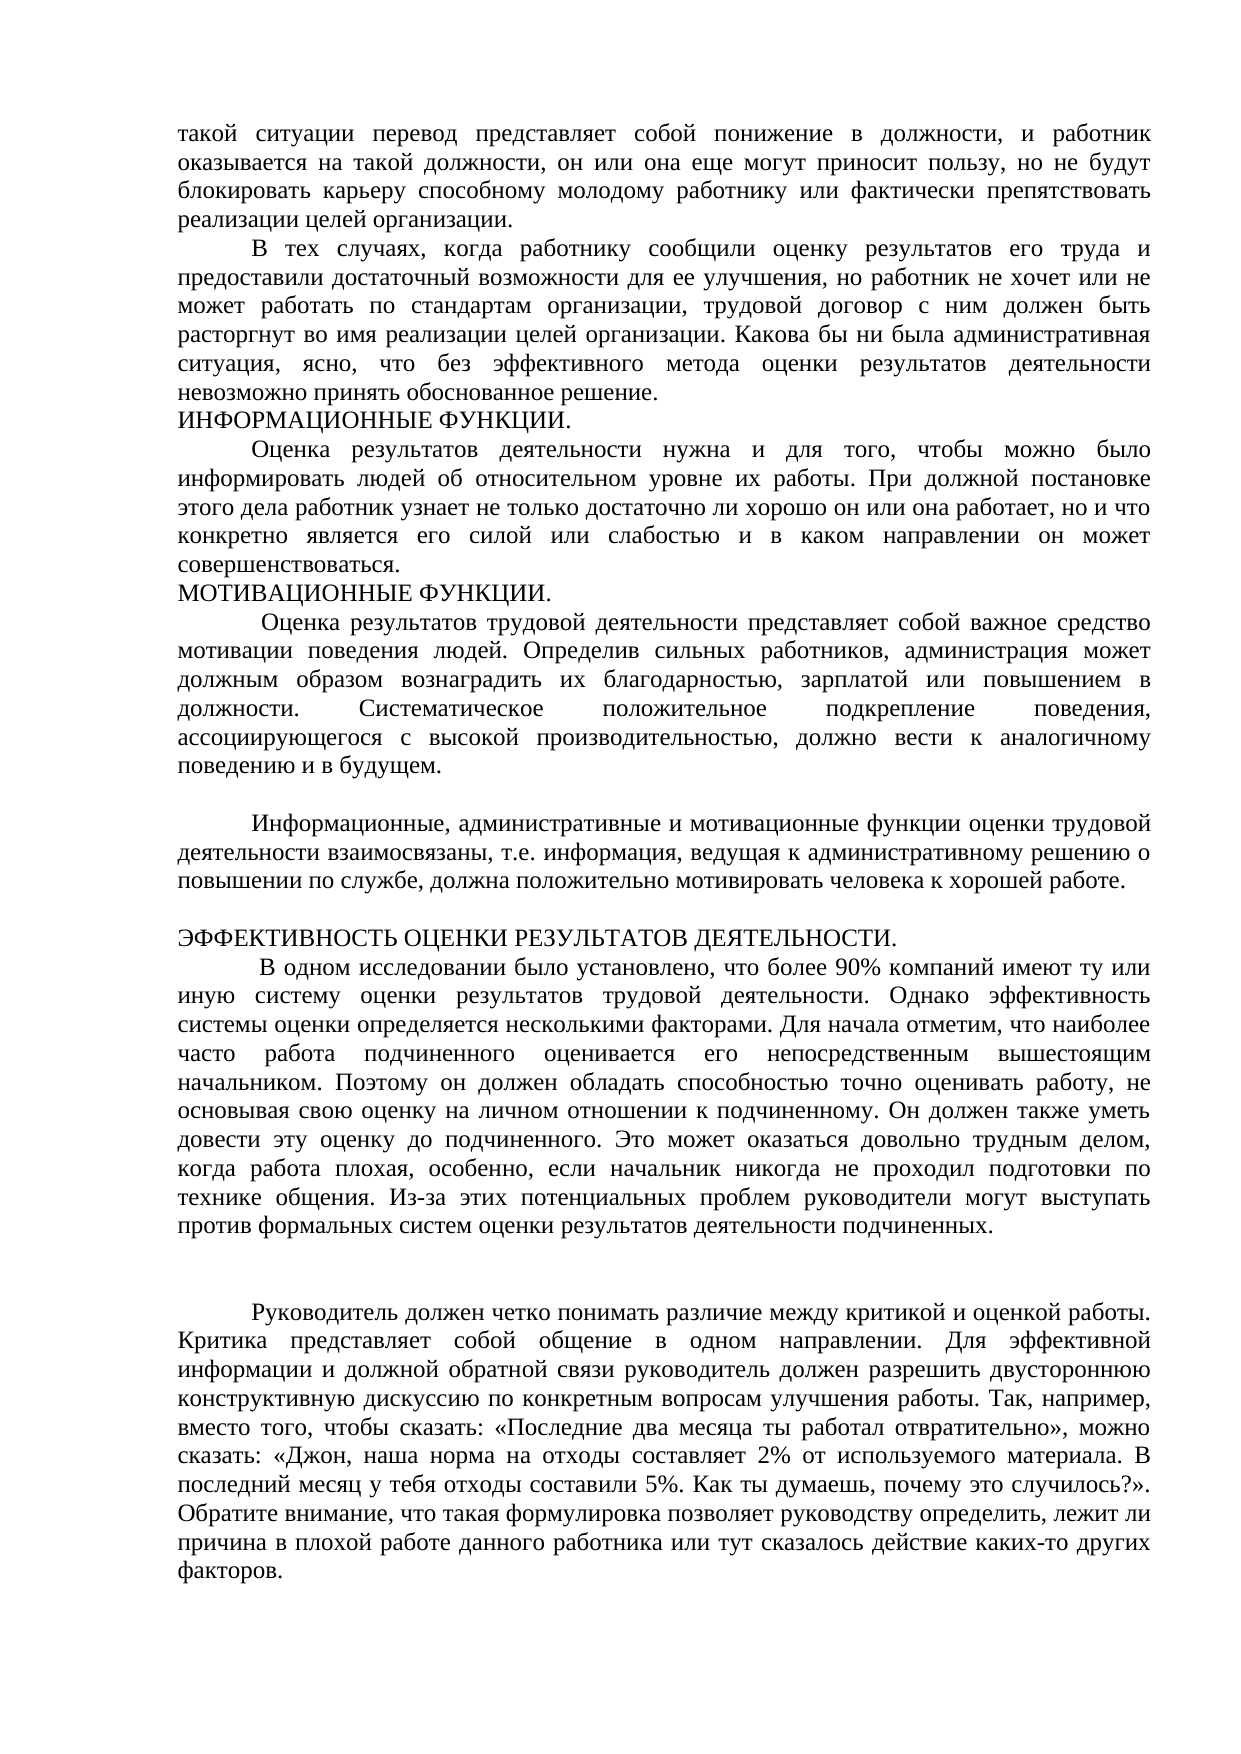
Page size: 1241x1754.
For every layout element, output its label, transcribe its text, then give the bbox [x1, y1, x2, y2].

text ИНФОРМАЦИОННЫЕ ФУНКЦИИ. [177, 406, 1152, 434]
text Информационные, административные и мотивационные функции оценки трудовой деятельности взаимосвязаны, т.е. информация, ведущая к административному решению о повышении по службе, должна положительно мотивировать человека к хорошей работе. [177, 808, 1152, 894]
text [177, 118, 1152, 233]
text МОТИВАЦИОННЫЕ ФУНКЦИИ. [177, 578, 1152, 607]
text В одном исследовании было установлено, что более 90% компаний имеют ту или иную систему оценки результатов трудовой деятельности. Однако эффективность системы оценки определяется несколькими факторами. Для начала отметим, что наиболее часто работа подчиненного оценивается его непосредственным вышестоящим начальником. Поэтому он должен обладать способностью точно оценивать работу, не основывая свою оценку на личном отношении к подчиненному. Он должен также уметь довести эту оценку до подчиненного. Это может оказаться довольно трудным делом, когда работа плохая, особенно, если начальник никогда не проходил подготовки по технике общения. Из-за этих потенциальных проблем руководители могут выступать против формальных систем оценки результатов деятельности подчиненных. [177, 952, 1152, 1239]
text Оценка результатов деятельности нужна и для того, чтобы можно было информировать людей об относительном уровне их работы. При должной постановке этого дела работник узнает не только достаточно ли хорошо он или она работает, но и что конкретно является его силой или слабостью и в каком направлении он может совершенствоваться. [177, 434, 1152, 578]
text Руководитель должен четко понимать различие между критикой и оценкой работы. Критика представляет собой общение в одном направлении. Для эффективной информации и должной обратной связи руководитель должен разрешить двустороннюю конструктивную дискуссию по конкретным вопросам улучшения работы. Так, например, вместо того, чтобы сказать: «Последние два месяца ты работал отвратительно», можно сказать: «Джон, наша норма на отходы составляет 2% от используемого материала. В последний месяц у тебя отходы составили 5%. Как ты думаешь, почему это случилось?». Обратите внимание, что такая формулировка позволяет руководству определить, лежит ли причина в плохой работе данного работника или тут сказалось действие каких-то других факторов. [177, 1297, 1152, 1584]
text Оценка результатов трудовой деятельности представляет собой важное средство мотивации поведения людей. Определив сильных работников, администрация может должным образом вознаградить их благодарностью, зарплатой или повышением в должности. Систематическое положительное подкрепление поведения, ассоциирующегося с высокой производительностью, должно вести к аналогичному поведению и в будущем. [177, 607, 1152, 779]
text ЭФФЕКТИВНОСТЬ ОЦЕНКИ РЕЗУЛЬТАТОВ ДЕЯТЕЛЬНОСТИ. [177, 923, 1152, 952]
text В тех случаях, когда работнику сообщили оценку результатов его труда и предоставили достаточный возможности для ее улучшения, но работник не хочет или не может работать по стандартам организации, трудовой договор с ним должен быть расторгнут во имя реализации целей организации. Какова бы ни была административная ситуация, ясно, что без эффективного метода оценки результатов деятельности невозможно принять обоснованное решение. [177, 233, 1152, 406]
